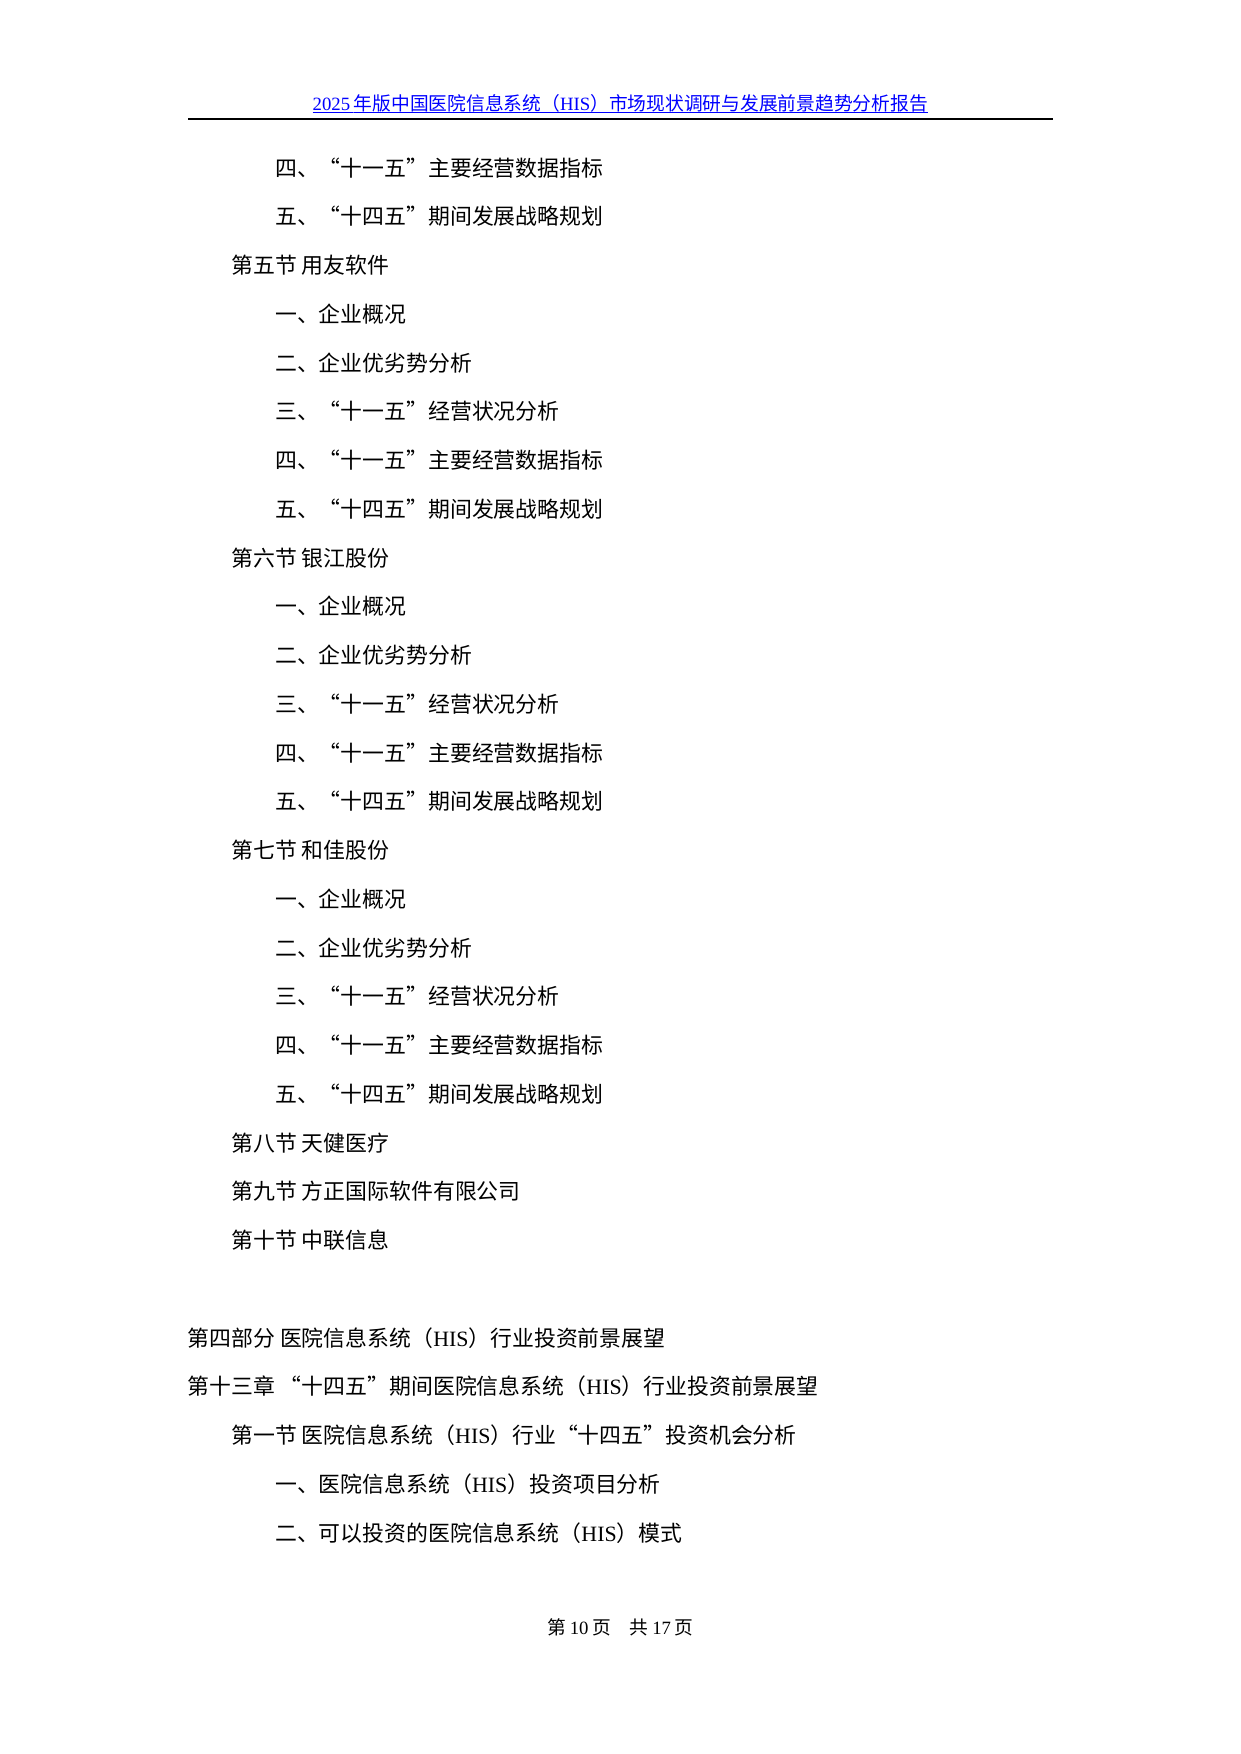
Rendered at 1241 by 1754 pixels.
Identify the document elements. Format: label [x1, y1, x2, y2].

text [187, 150, 1053, 1548]
